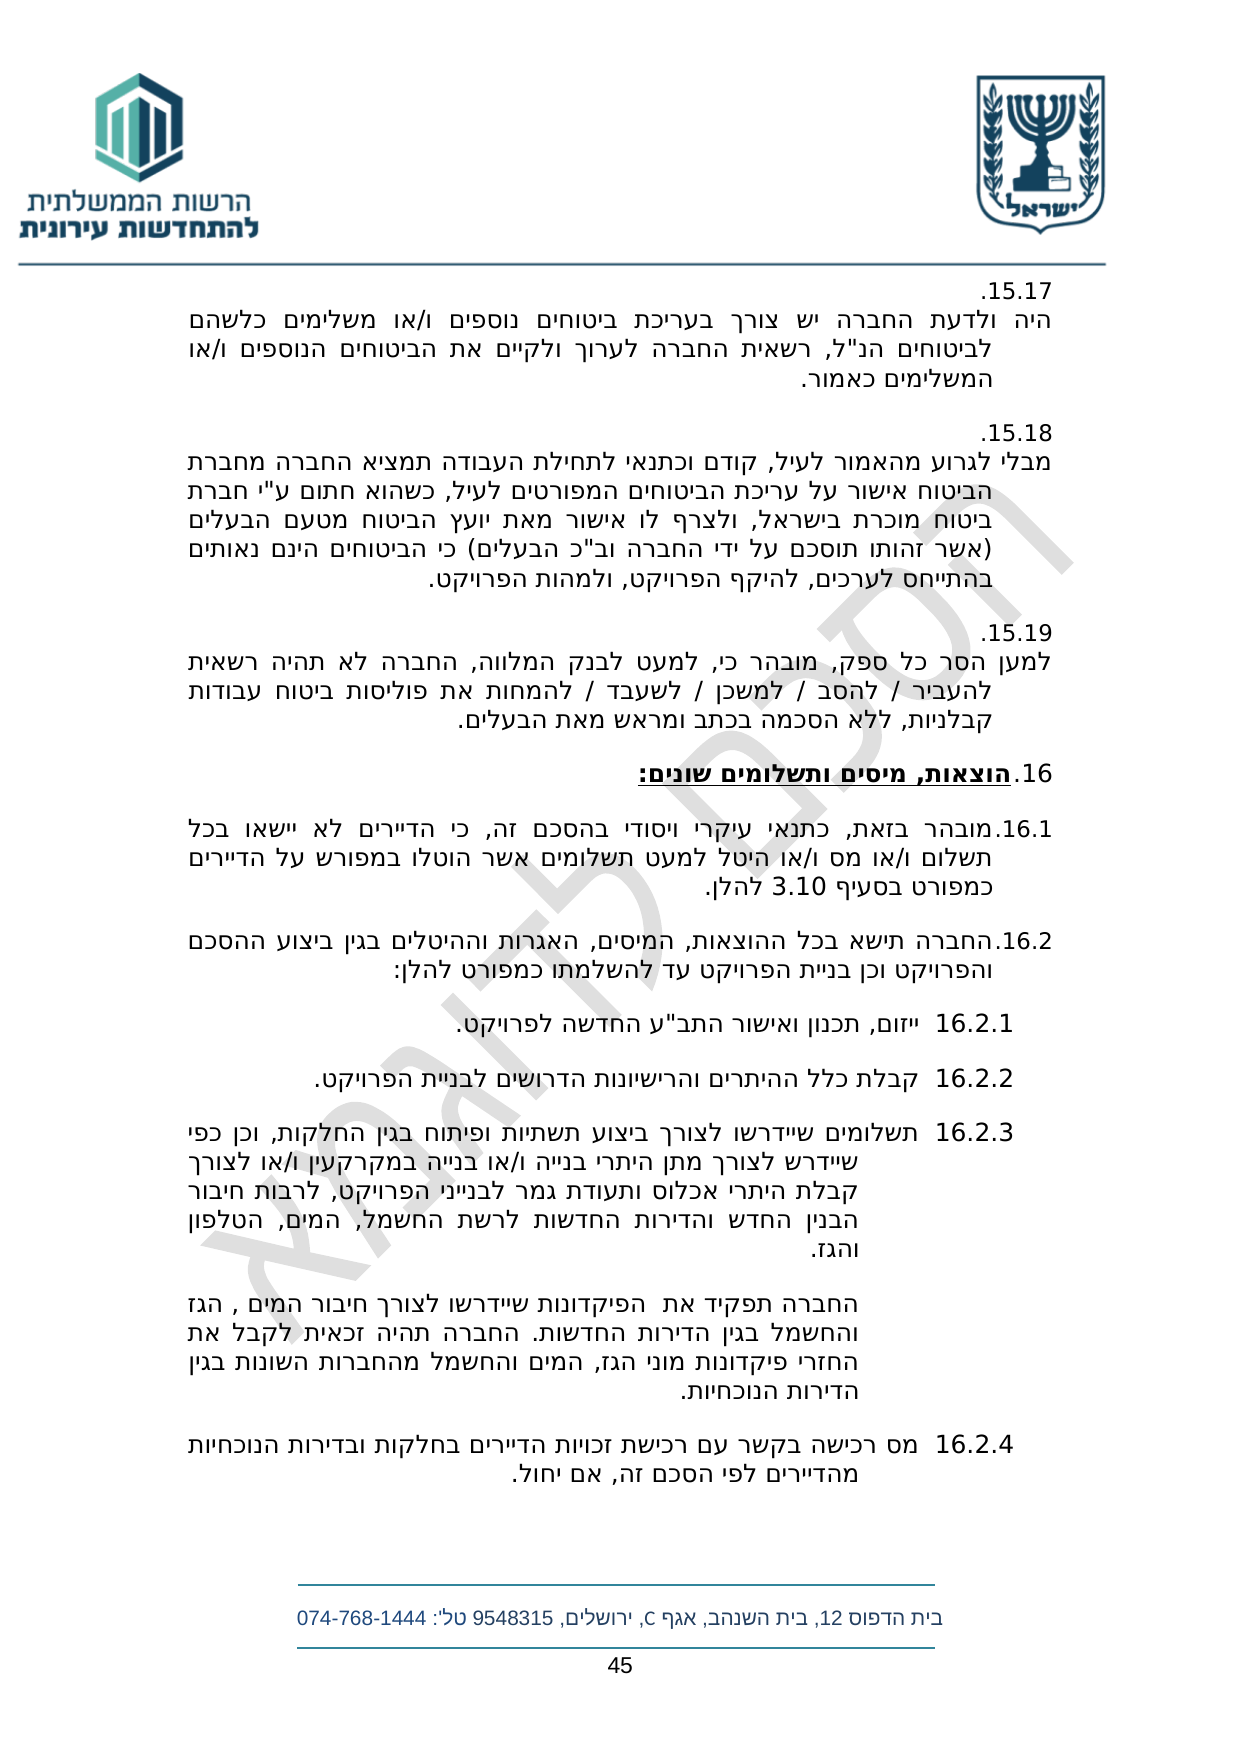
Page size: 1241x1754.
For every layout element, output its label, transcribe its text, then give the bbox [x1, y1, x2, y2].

list ייזום, תכנון ואישור התב"ע החדשה לפרויקט. [187, 1009, 934, 1039]
text מובהר בזאת, כתנאי עיקרי ויסודי בהסכם זה, כי הדיירים לא יישאו בכל תשלום ו/או מס ו/או היטל למעט תשלומים אשר הוטלו במפורש על הדיירים כמפורט בסעיף ‎3.10 להלן. [187, 814, 1053, 901]
list קבלת כלל ההיתרים והרישיונות הדרושים לבניית הפרויקט. [187, 1064, 934, 1093]
list מס רכישה בקשר עם רכישת זכויות הדיירים בחלקות ובדירות הנוכחיות מהדיירים לפי הסכם זה, אם יחול. [187, 1430, 934, 1489]
list תשלומים שיידרשו לצורך ביצוע תשתיות ופיתוח בגין החלקות, וכן כפי שיידרש לצורך מתן היתרי בנייה ו/או בנייה במקרקעין ו/או לצורך קבלת היתרי אכלוס ותעודת גמר לבנייני הפרויקט, לרבות חיבור הבנין החדש והדירות החדשות לרשת החשמל, המים, הטלפון והגז. [187, 1118, 934, 1264]
text החברה תישא בכל ההוצאות, המיסים, האגרות וההיטלים בגין ביצוע ההסכם והפרויקט וכן בניית הפרויקט עד להשלמתו כמפורט להלן: [187, 926, 1053, 984]
text היה ולדעת החברה יש צורך בעריכת ביטוחים נוספים ו/או משלימים כלשהם לביטוחים הנ"ל, רשאית החברה לערוך ולקיים את הביטוחים הנוספים ו/או המשלימים כאמור. [187, 277, 1053, 393]
text הוצאות, מיסים ותשלומים שונים: [187, 759, 1053, 789]
text למען הסר כל ספק, מובהר כי, למעט לבנק המלווה, החברה לא תהיה רשאית להעביר / להסב / למשכן / לשעבד / להמחות את פוליסות ביטוח עבודות קבלניות, ללא הסכמה בכתב ומראש מאת הבעלים. [187, 618, 1053, 734]
picture [0, 73, 1183, 277]
list החברה תפקיד את הפיקדונות שיידרשו לצורך חיבור המים , הגז והחשמל בגין הדירות החדשות. החברה תהיה זכאית לקבל את החזרי פיקדונות מוני הגז, המים והחשמל מהחברות השונות בגין הדירות הנוכחיות. [187, 1289, 859, 1405]
text מבלי לגרוע מהאמור לעיל, קודם וכתנאי לתחילת העבודה תמציא החברה מחברת הביטוח אישור על עריכת הביטוחים המפורטים לעיל, כשהוא חתום ע"י חברת ביטוח מוכרת בישראל, ולצרף לו אישור מאת יועץ הביטוח מטעם הבעלים (אשר זהותו תוסכם על ידי החברה וב"כ הבעלים) כי הביטוחים הינם נאותים בהתייחס לערכים, להיקף הפרויקט, ולמהות הפרויקט. [187, 418, 1053, 593]
